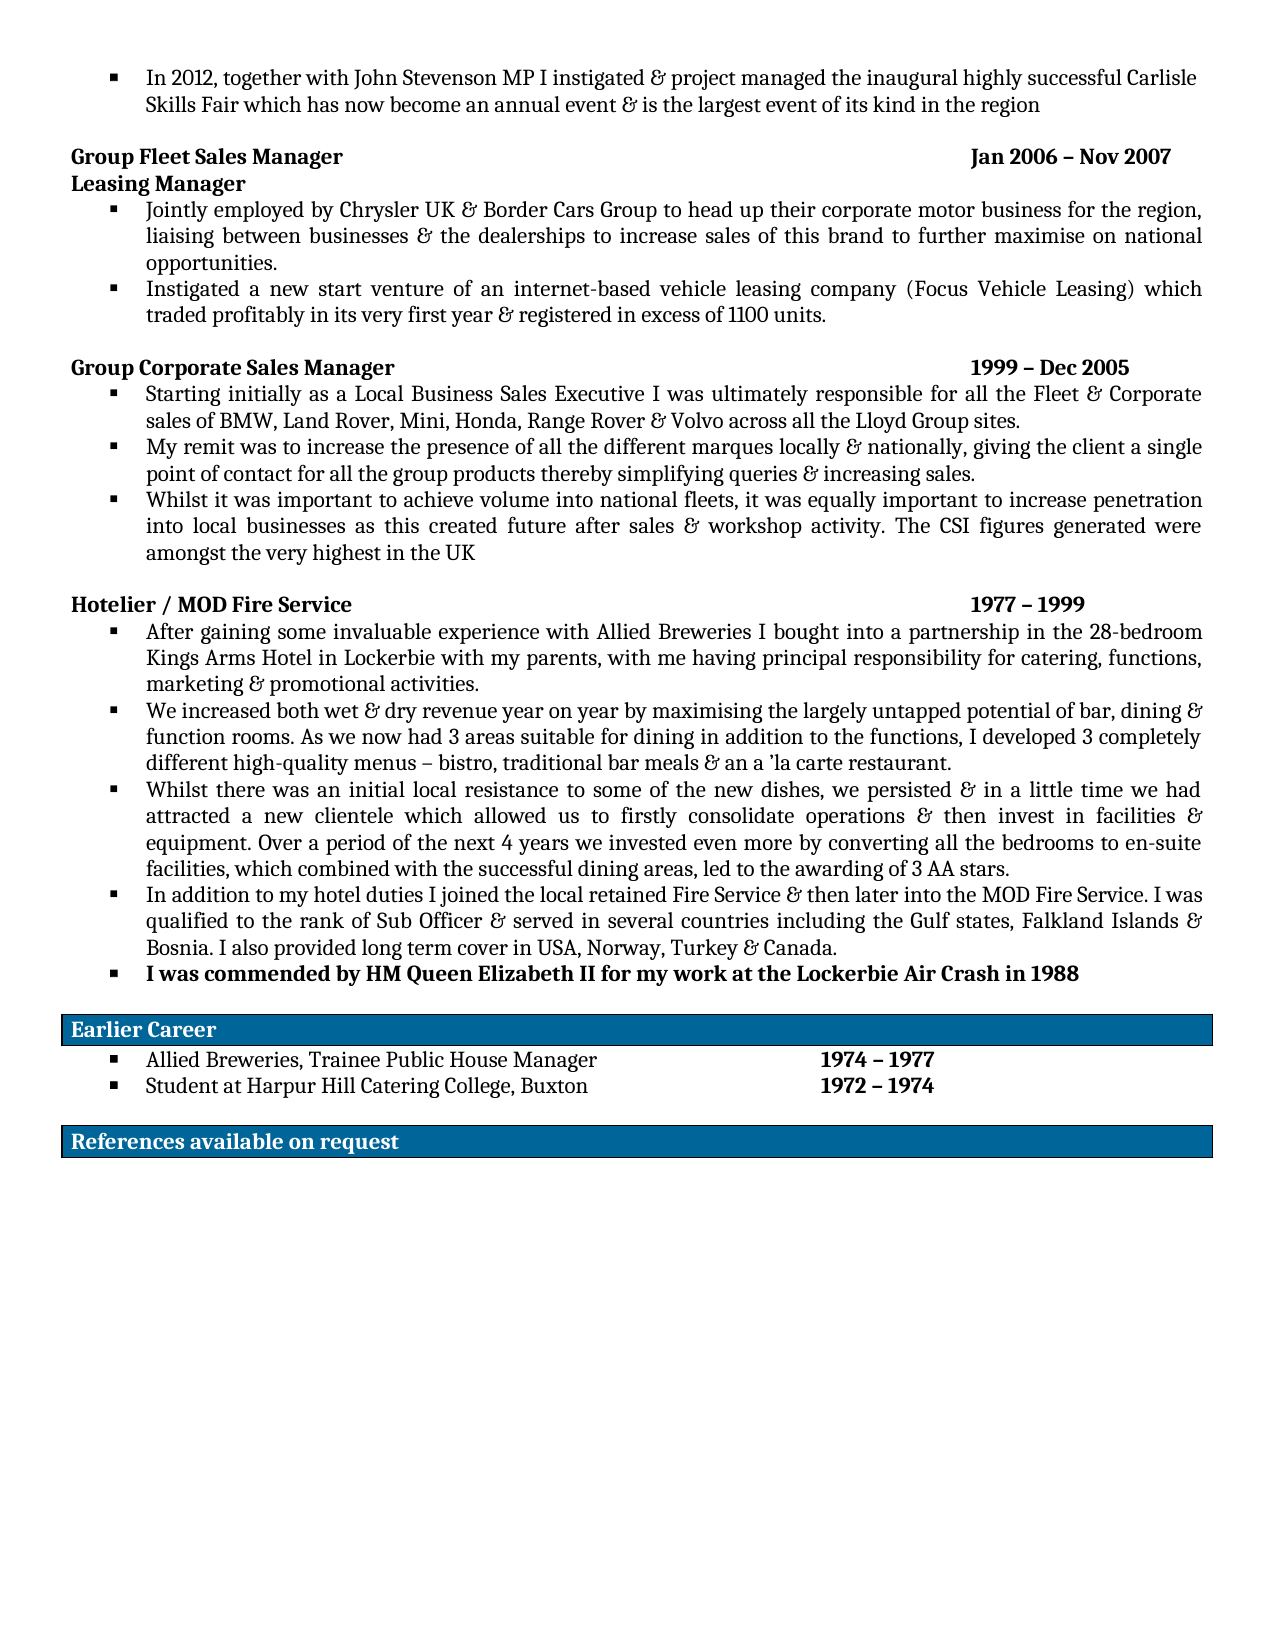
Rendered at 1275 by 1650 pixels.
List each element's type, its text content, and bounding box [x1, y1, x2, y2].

list Whilst it was important to achieve volume into national fleets, it was equally important to increase penetration into local businesses as this created future after sales & workshop activity. The CSI figures generated were amongst the very highest in the UK [108, 487, 1204, 566]
text Hotelier / MOD Fire Service 1977 – 1999 [71, 592, 1204, 618]
list Allied Breweries, Trainee Public House Manager 1974 – 1977 [108, 1046, 1204, 1073]
text Leasing Manager [71, 170, 1204, 197]
list In addition to my hotel duties I joined the local retained Fire Service & then later into the MOD Fire Service. I was qualified to the rank of Sub Officer & served in several countries including the Gulf states, Falkland Islands & Bosnia. I also provided long term cover in USA, Norway, Turkey & Canada. [108, 882, 1204, 961]
text References available on request [63, 1126, 1212, 1157]
list After gaining some invaluable experience with Allied Breweries I bought into a partnership in the 28-bedroom Kings Arms Hotel in Lockerbie with my parents, with me having principal responsibility for catering, functions, marketing & promotional activities. [108, 618, 1204, 697]
list We increased both wet & dry revenue year on year by maximising the largely untapped potential of bar, dining & function rooms. As we now had 3 areas suitable for dining in addition to the functions, I developed 3 completely different high-quality menus – bistro, traditional bar meals & an a ’la carte restaurant. [108, 697, 1204, 777]
list I was commended by HM Queen Elizabeth II for my work at the Lockerbie Air Crash in 1988 [108, 961, 1204, 987]
list In 2012, together with John Stevenson MP I instigated & project managed the inaugural highly successful Carlisle Skills Fair which has now become an annual event & is the largest event of its kind in the region [108, 65, 1204, 118]
list My remit was to increase the presence of all the different marques locally & nationally, giving the client a single point of contact for all the group products thereby simplifying queries & increasing sales. [108, 434, 1204, 487]
text Group Fleet Sales Manager Jan 2006 – Nov 2007 [71, 144, 1204, 170]
text Earlier Career [63, 1015, 1212, 1045]
list Starting initially as a Local Business Sales Executive I was ultimately responsible for all the Fleet & Corporate sales of BMW, Land Rover, Mini, Honda, Range Rover & Volvo across all the Lloyd Group sites. [108, 381, 1204, 434]
list Whilst there was an initial local resistance to some of the new dishes, we persisted & in a little time we had attracted a new clientele which allowed us to firstly consolidate operations & then invest in facilities & equipment. Over a period of the next 4 years we invested even more by converting all the bedrooms to en-suite facilities, which combined with the successful dining areas, led to the awarding of 3 AA stars. [108, 777, 1204, 882]
list Instigated a new start venture of an internet-based vehicle leasing company (Focus Vehicle Leasing) which traded profitably in its very first year & registered in excess of 1100 units. [108, 276, 1204, 328]
list Jointly employed by Chrysler UK & Border Cars Group to head up their corporate motor business for the region, liaising between businesses & the dealerships to increase sales of this brand to further maximise on national opportunities. [108, 197, 1204, 276]
text Group Corporate Sales Manager 1999 – Dec 2005 [71, 355, 1204, 381]
list Student at Harpur Hill Catering College, Buxton 1972 – 1974 [108, 1073, 1204, 1099]
